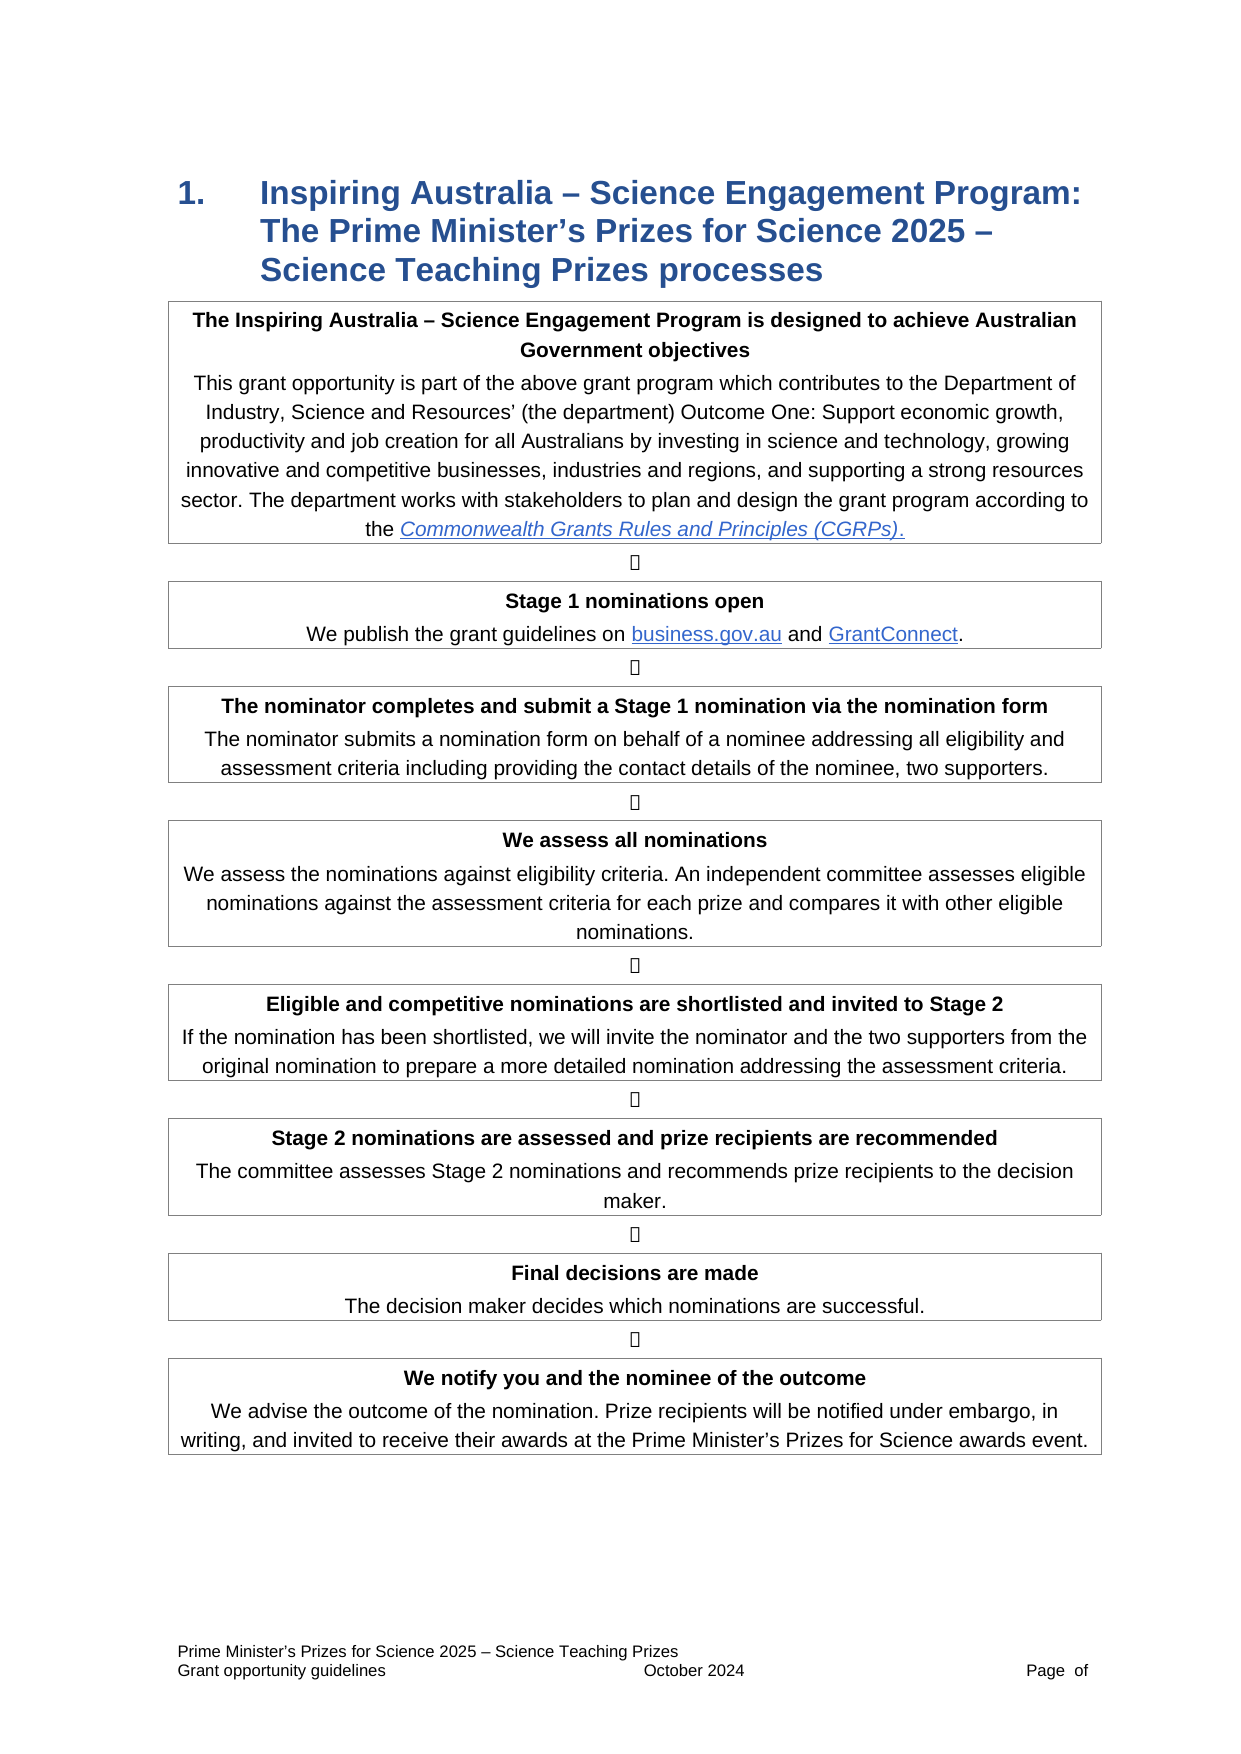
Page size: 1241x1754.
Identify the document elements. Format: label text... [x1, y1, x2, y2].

text  [177, 1324, 1092, 1354]
text  [177, 547, 1092, 577]
text We advise the outcome of the nomination. Prize recipients will be notified under embargo, in writing, and invited to receive their awards at the Prime Minister’s Prizes for Science awards event. [169, 1391, 1101, 1454]
text Stage 1 nominations open [169, 582, 1101, 612]
text We assess the nominations against eligibility criteria. An independent committee assesses eligible nominations against the assessment criteria for each prize and compares it with other eligible nominations. [169, 854, 1101, 946]
text We notify you and the nominee of the outcome [169, 1359, 1101, 1389]
text The Inspiring Australia – Science Engagement Program is designed to achieve Australian Government objectives [169, 302, 1101, 361]
text We assess all nominations [169, 821, 1101, 852]
text The nominator submits a nomination form on behalf of a nominee addressing all eligibility and assessment criteria including providing the contact details of the nominee, two supporters. [169, 719, 1101, 782]
text This grant opportunity is part of the above grant program which contributes to the Department of Industry, Science and Resources’ (the department) Outcome One: Support economic growth, productivity and job creation for all Australians by investing in science and technology, growing innovative and competitive businesses, industries and regions, and supporting a strong resources sector. The department works with stakeholders to plan and design the grant program according to the Commonwealth Grants Rules and Principles (CGRPs). [169, 363, 1101, 543]
text  [177, 951, 1092, 980]
text  [177, 653, 1092, 682]
subtitle Inspiring Australia – Science Engagement Program: The Prime Minister’s Prizes for Science 2025 – Science Teaching Prizes processes [177, 173, 1092, 288]
text The decision maker decides which nominations are successful. [169, 1286, 1101, 1320]
text We publish the grant guidelines on business.gov.au and GrantConnect. [169, 614, 1101, 648]
text  [177, 1219, 1092, 1248]
text Eligible and competitive nominations are shortlisted and invited to Stage 2 [169, 985, 1101, 1016]
text If the nomination has been shortlisted, we will invite the nominator and the two supporters from the original nomination to prepare a more detailed nomination addressing the assessment criteria. [169, 1017, 1101, 1080]
text The committee assesses Stage 2 nominations and recommends prize recipients to the decision maker. [169, 1152, 1101, 1215]
text Stage 2 nominations are assessed and prize recipients are recommended [169, 1119, 1101, 1150]
text  [177, 787, 1092, 816]
text The nominator completes and submit a Stage 1 nomination via the nomination form [169, 687, 1101, 718]
text Final decisions are made [169, 1254, 1101, 1284]
text  [177, 1085, 1092, 1114]
